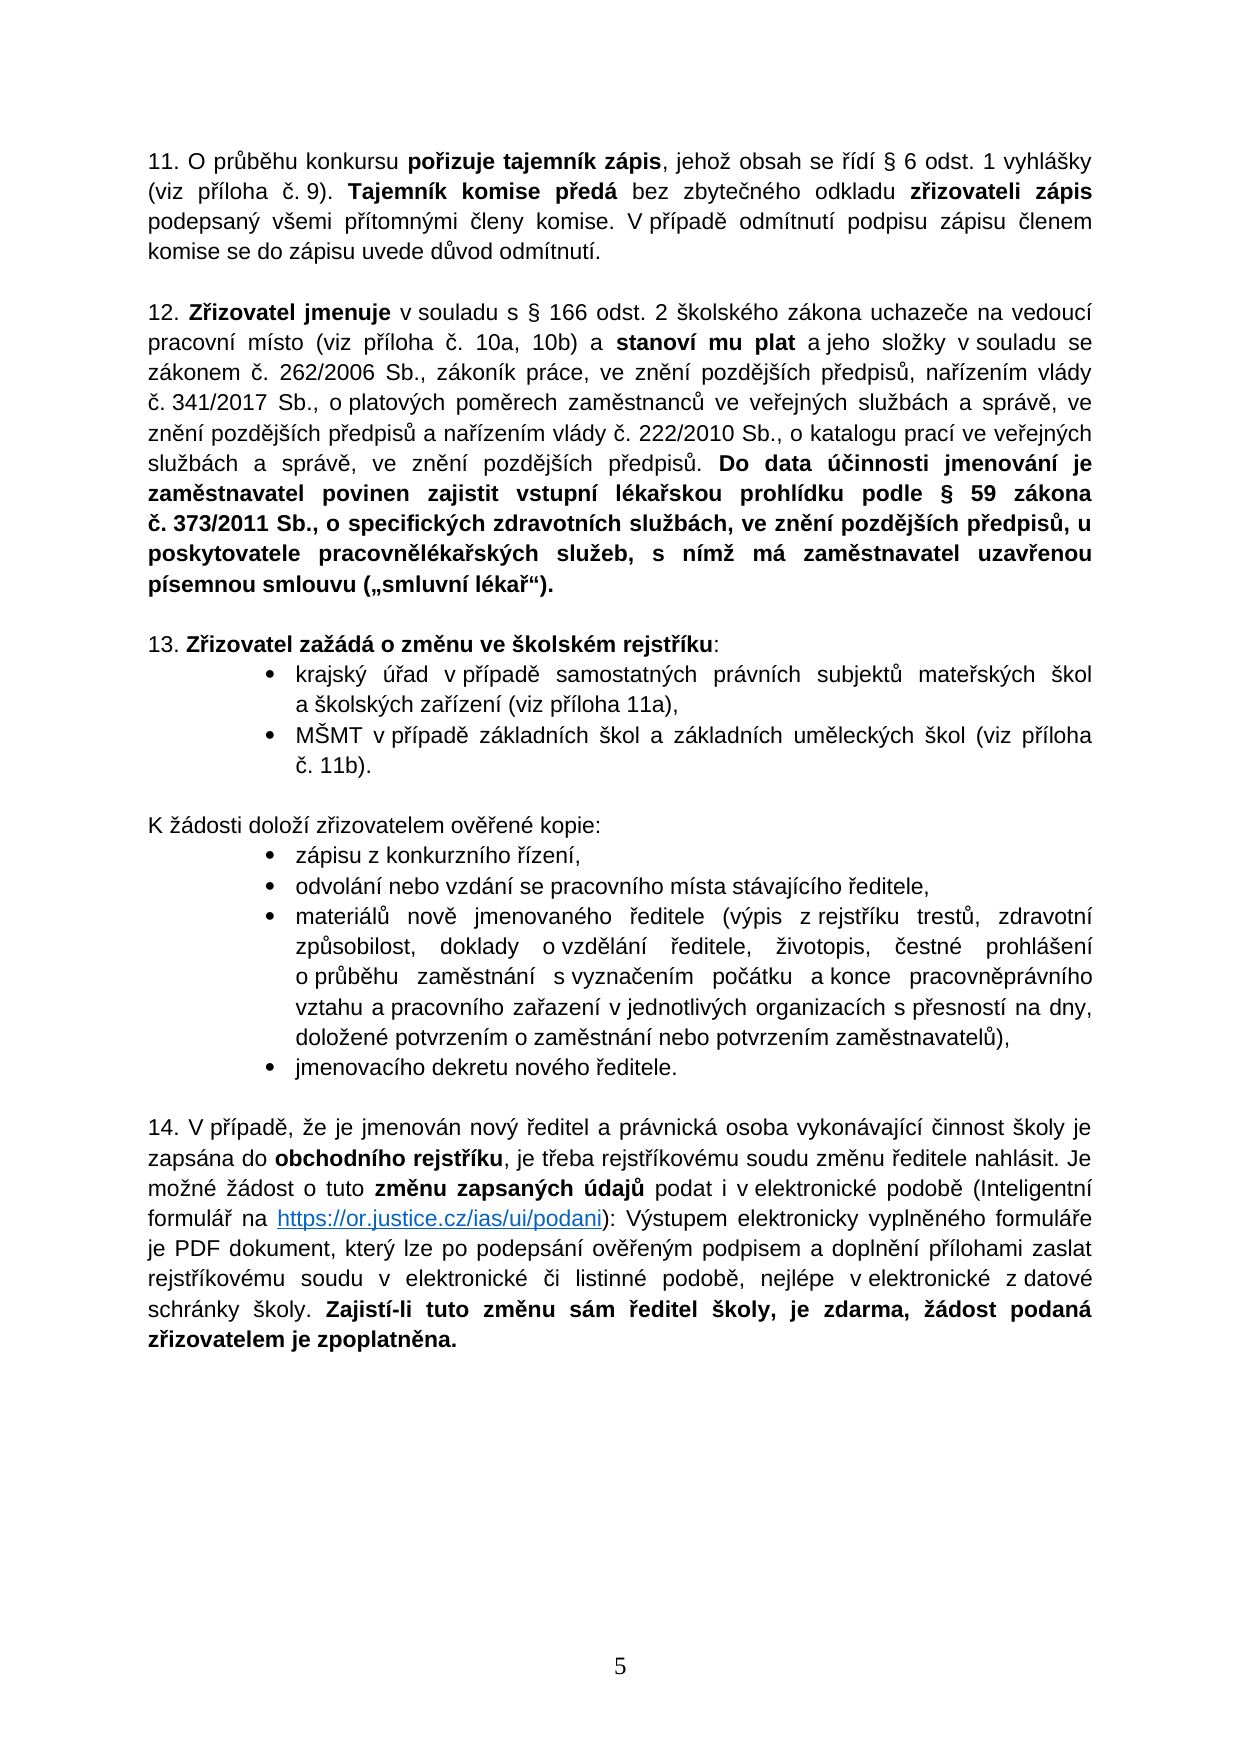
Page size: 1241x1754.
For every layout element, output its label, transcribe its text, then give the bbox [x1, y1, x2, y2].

list krajský úřad v případě samostatných právních subjektů mateřských škol a školských zařízení (viz příloha 11a), [266, 661, 1093, 718]
list zápisu z konkurzního řízení, [266, 842, 1093, 869]
list jmenovacího dekretu nového ředitele. [266, 1054, 1093, 1080]
list odvolání nebo vzdání se pracovního místa stávajícího ředitele, [266, 873, 1093, 899]
text 14. V případě, že je jmenován nový ředitel a právnická osoba vykonávající činnost školy je zapsána do obchodního rejstříku, je třeba rejstříkovému soudu změnu ředitele nahlásit. Je možné žádost o tuto změnu zapsaných údajů podat i v elektronické podobě (Inteligentní formulář na https://or.justice.cz/ias/ui/podani): Výstupem elektronicky vyplněného formuláře je PDF dokument, který lze po podepsání ověřeným podpisem a doplnění přílohami zaslat rejstříkovému soudu v elektronické či listinné podobě, nejlépe v elektronické z datové schránky školy. Zajistí-li tuto změnu sám ředitel školy, je zdarma, žádost podaná zřizovatelem je zpoplatněna. [148, 1114, 1093, 1352]
text 13. Zřizovatel zažádá o změnu ve školském rejstříku: [148, 631, 1093, 657]
text 12. Zřizovatel jmenuje v souladu s § 166 odst. 2 školského zákona uchazeče na vedoucí pracovní místo (viz příloha č. 10a, 10b) a stanoví mu plat a jeho složky v souladu se zákonem č. 262/2006 Sb., zákoník práce, ve znění pozdějších předpisů, nařízením vlády č. 341/2017 Sb., o platových poměrech zaměstnanců ve veřejných službách a správě, ve znění pozdějších předpisů a nařízením vlády č. 222/2010 Sb., o katalogu prací ve veřejných službách a správě, ve znění pozdějších předpisů. Do data účinnosti jmenování je zaměstnavatel povinen zajistit vstupní lékařskou prohlídku podle § 59 zákona č. 373/2011 Sb., o specifických zdravotních službách, ve znění pozdějších předpisů, u poskytovatele pracovnělékařských služeb, s nímž má zaměstnavatel uzavřenou písemnou smlouvu („smluvní lékař“). [148, 299, 1093, 597]
list MŠMT v případě základních škol a základních uměleckých škol (viz příloha č. 11b). [266, 722, 1093, 778]
text K žádosti doloží zřizovatelem ověřené kopie: [148, 812, 1093, 838]
list materiálů nově jmenovaného ředitele (výpis z rejstříku trestů, zdravotní způsobilost, doklady o vzdělání ředitele, životopis, čestné prohlášení o průběhu zaměstnání s vyznačením počátku a konce pracovněprávního vztahu a pracovního zařazení v jednotlivých organizacích s přesností na dny, doložené potvrzením o zaměstnání nebo potvrzením zaměstnavatelů), [266, 903, 1093, 1050]
text 11. O průběhu konkursu pořizuje tajemník zápis, jehož obsah se řídí § 6 odst. 1 vyhlášky (viz příloha č. 9). Tajemník komise předá bez zbytečného odkladu zřizovateli zápis podepsaný všemi přítomnými členy komise. V případě odmítnutí podpisu zápisu členem komise se do zápisu uvede důvod odmítnutí. [148, 148, 1093, 264]
